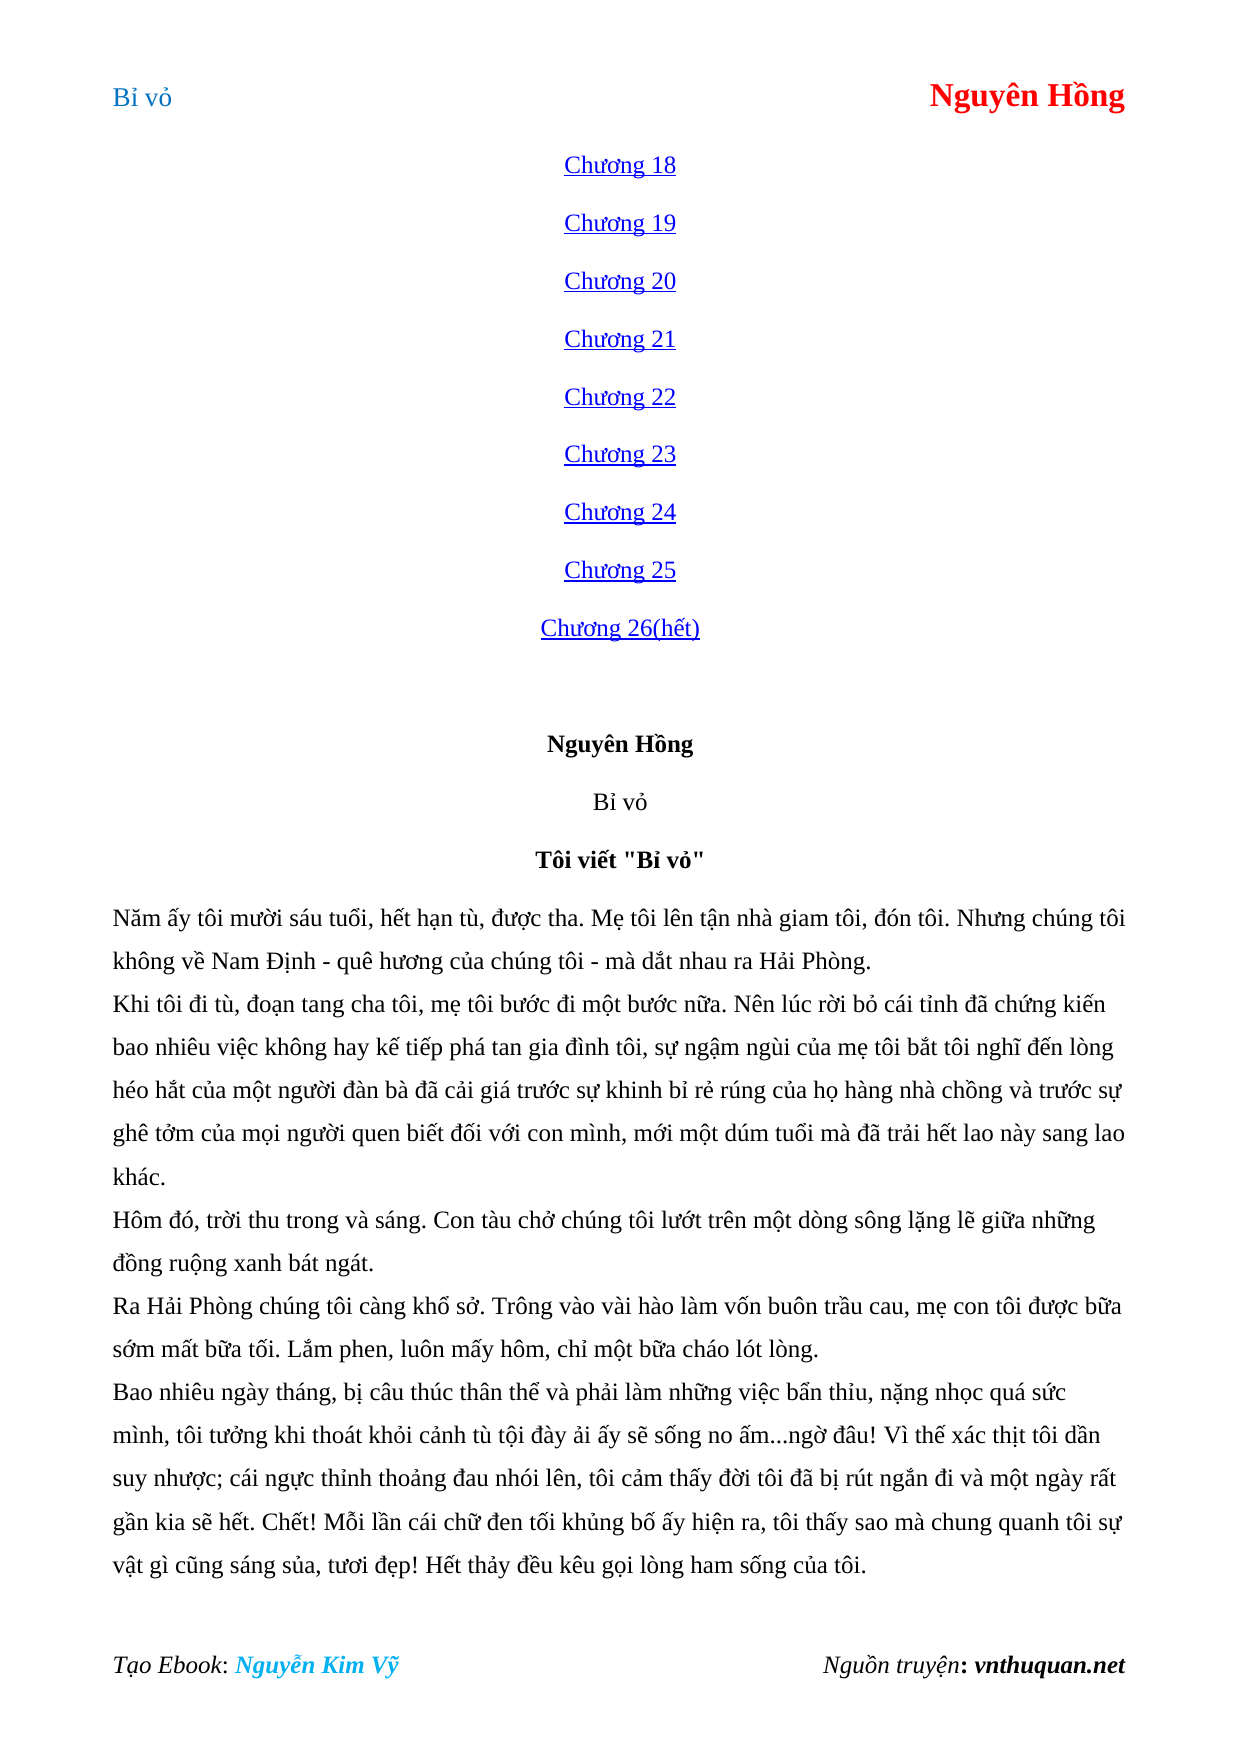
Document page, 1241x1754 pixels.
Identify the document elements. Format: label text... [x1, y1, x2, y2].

text Chương 25 [112, 555, 1128, 584]
text Chương 26(hết) [112, 613, 1128, 642]
text Tôi viết "Bỉ vỏ" [112, 845, 1128, 874]
text Nguyên Hồng [112, 729, 1128, 758]
text Chương 21 [112, 324, 1128, 352]
text Chương 22 [112, 382, 1128, 410]
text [112, 903, 1128, 1578]
text Chương 19 [112, 208, 1128, 237]
text Chương 23 [112, 439, 1128, 468]
text Chương 18 [112, 150, 1128, 179]
text Bỉ vỏ [112, 787, 1128, 816]
text Chương 24 [112, 497, 1128, 526]
text Chương 20 [112, 266, 1128, 294]
